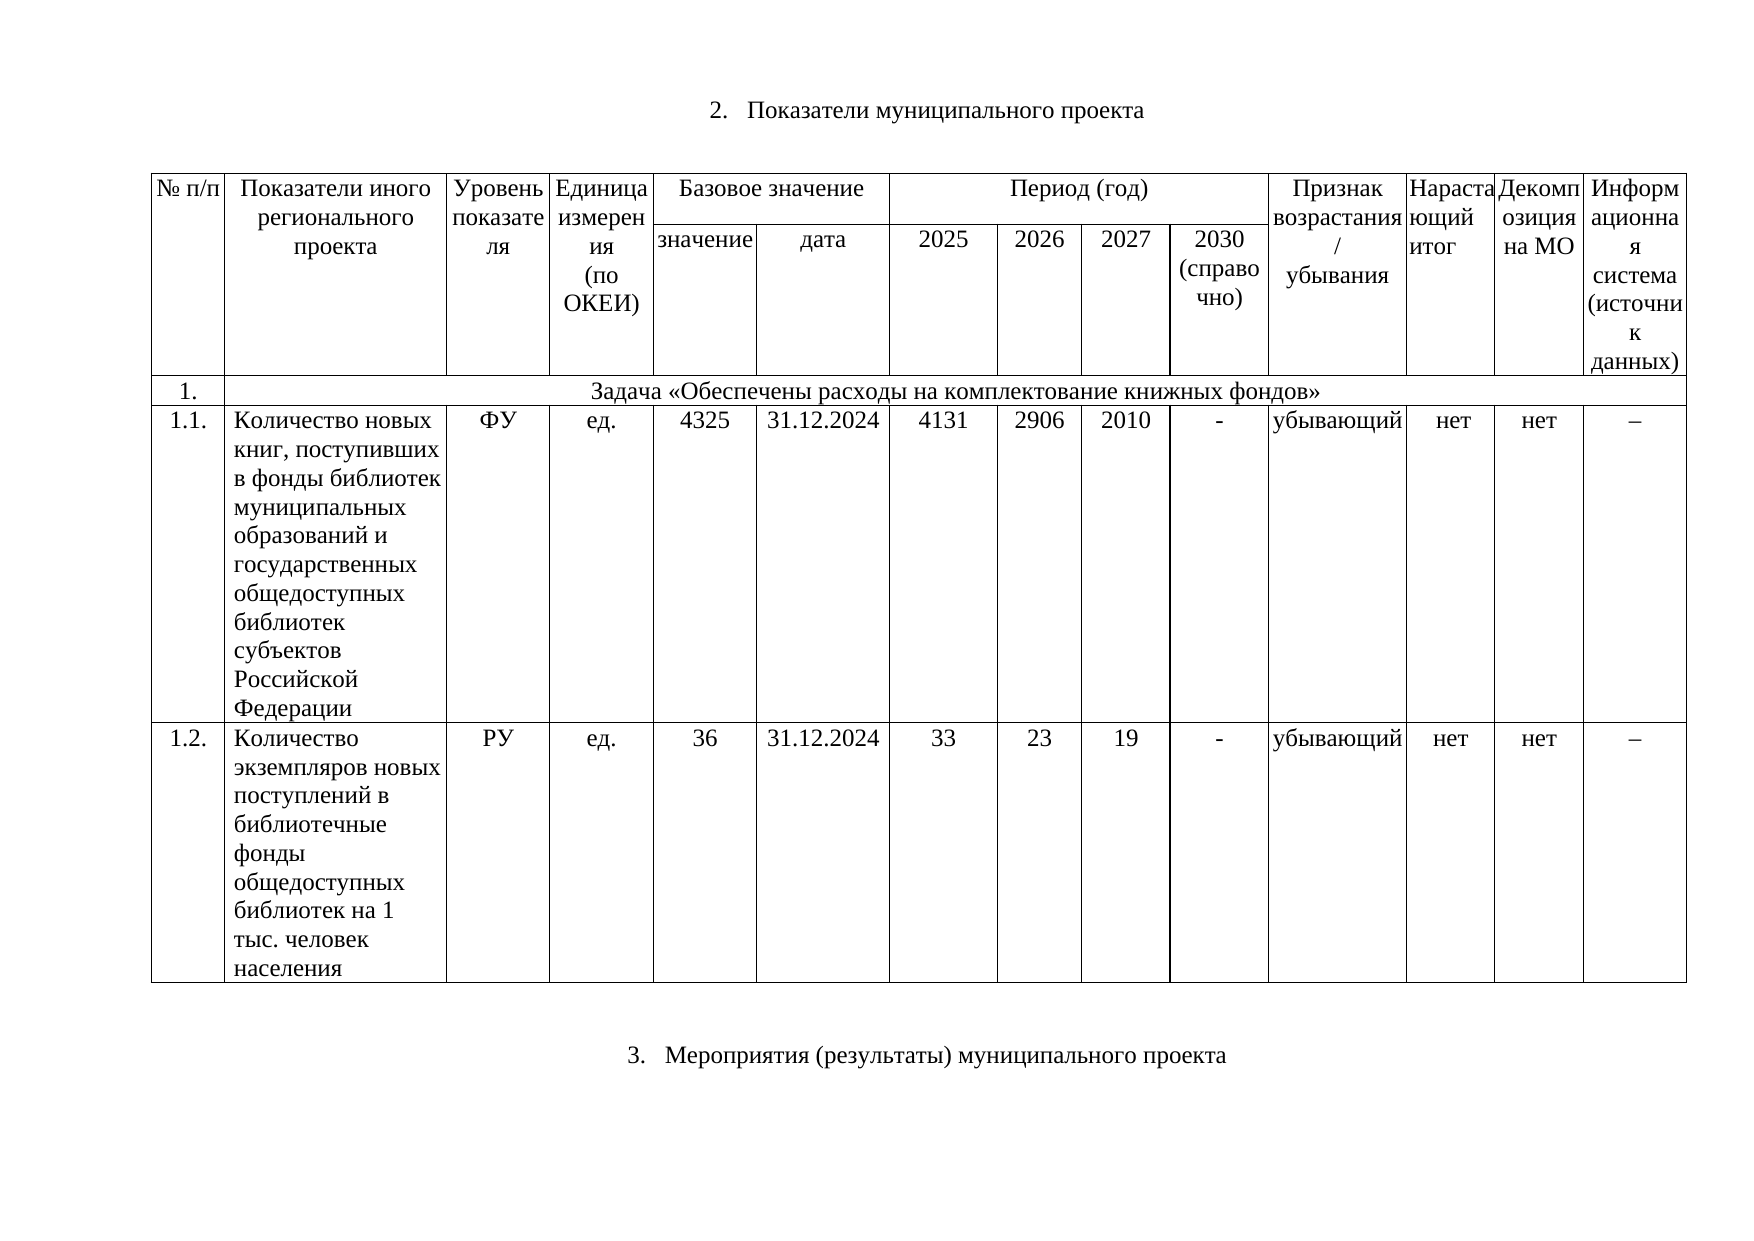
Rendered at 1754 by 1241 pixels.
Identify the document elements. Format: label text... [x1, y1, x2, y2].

table_header Уровень показателя [447, 174, 549, 375]
table_cell ед. [550, 723, 653, 982]
table_cell 2025 [890, 225, 997, 375]
list Показатели муниципального проекта [170, 95, 1683, 124]
table_header Показатели иного регионального проекта [225, 174, 446, 375]
table_header Нарастающий итог [1407, 174, 1494, 375]
table_cell 1. [152, 376, 224, 404]
table_header Период (год) [890, 174, 1268, 223]
table_header Единица измерения (по ОКЕИ) [550, 174, 653, 375]
table_cell 2010 [1082, 406, 1169, 722]
table_cell дата [757, 225, 889, 375]
table_cell 2027 [1082, 225, 1169, 375]
table_cell 36 [654, 723, 756, 982]
table_cell 2030 (справочно) [1171, 225, 1268, 375]
table_cell РУ [447, 723, 549, 982]
table_cell Количество экземпляров новых поступлений в библиотечные фонды общедоступных библиотек на 1 тыс. человек населения [225, 723, 446, 982]
table_cell 1.1. [152, 406, 224, 722]
table_cell 31.12.2024 [757, 406, 889, 722]
table_cell 33 [890, 723, 997, 982]
table_cell 31.12.2024 [757, 723, 889, 982]
table_cell 4131 [890, 406, 997, 722]
table_cell нет [1495, 723, 1583, 982]
table_cell ед. [550, 406, 653, 722]
table_cell нет [1407, 723, 1494, 982]
table_cell значение [654, 225, 756, 375]
table_cell 19 [1082, 723, 1169, 982]
table_cell нет [1495, 406, 1583, 722]
table_cell 23 [998, 723, 1081, 982]
table_header Декомпозиция на МО [1495, 174, 1583, 375]
table_cell – [1584, 723, 1686, 982]
table_cell Задача «Обеспечены расходы на комплектование книжных фондов» [225, 376, 1686, 404]
list Мероприятия (результаты) муниципального проекта [170, 1040, 1683, 1069]
table_cell Количество новых книг, поступивших в фонды библиотек муниципальных образований и государственных общедоступных библиотек субъектов Российской Федерации [225, 406, 446, 722]
table_cell нет [1407, 406, 1494, 722]
table_cell убывающий [1269, 406, 1406, 722]
table_cell – [1584, 406, 1686, 722]
table_header Базовое значение [654, 174, 889, 223]
table_cell ФУ [447, 406, 549, 722]
table_header Информационная система (источник данных) [1584, 174, 1686, 375]
table_cell убывающий [1269, 723, 1406, 982]
table_cell 4325 [654, 406, 756, 722]
table_cell 1.2. [152, 723, 224, 982]
table_header № п/п [152, 174, 224, 375]
table_header Признак возрастания/ убывания [1269, 174, 1406, 375]
table_cell 2026 [998, 225, 1081, 375]
table_cell - [1171, 723, 1268, 982]
table_cell 2906 [998, 406, 1081, 722]
table_cell - [1171, 406, 1268, 722]
